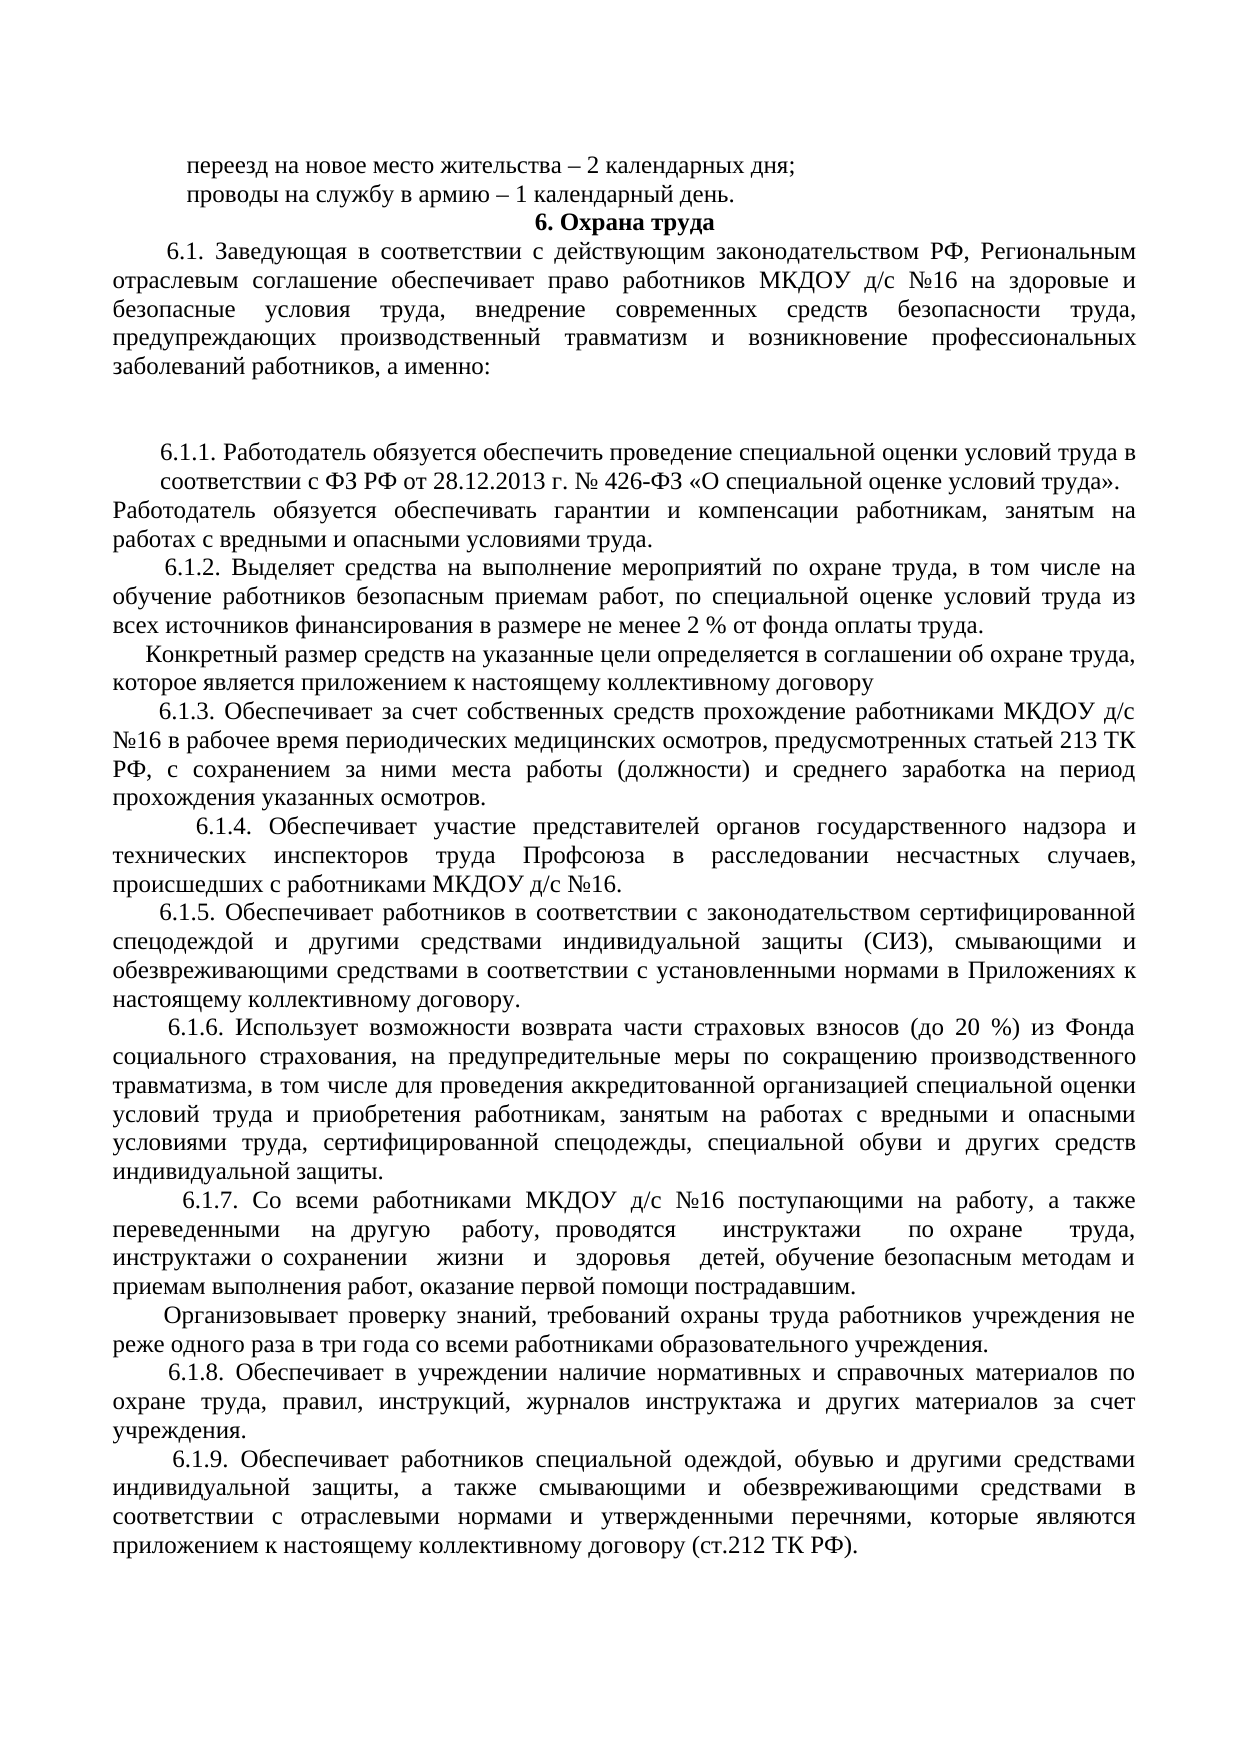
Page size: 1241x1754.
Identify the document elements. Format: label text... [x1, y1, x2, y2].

text 6.1.8. Обеспечивает в учреждении наличие нормативных и справочных материалов по охране труда, правил, инструкций, журналов инструктажа и других материалов за счет учреждения. [112, 1357, 1137, 1444]
text 6.1. Заведующая в соответствии с действующим законодательством РФ, Региональным отраслевым соглашение обеспечивает право работников МКДОУ д/с №16 на здоровые и безопасные условия труда, внедрение современных средств безопасности труда, предупреждающих производственный травматизм и возникновение профессиональных заболеваний работников, а именно: [112, 236, 1137, 380]
text проводы на службу в армию – 1 календарный день. [112, 179, 1137, 207]
text 6.1.7. Со всеми работниками МКДОУ д/с №16 поступающими на работу, а также переведенными на другую работу, проводятся инструктажи по охране труда, инструктажи о сохранении жизни и здоровья детей, обучение безопасным методам и приемам выполнения работ, оказание первой помощи пострадавшим. [112, 1185, 1137, 1300]
text Организовывает проверку знаний, требований охраны труда работников учреждения не реже одного раза в три года со всеми работниками образовательного учреждения. [112, 1300, 1137, 1357]
text 6.1.6. Использует возможности возврата части страховых взносов (до 20 %) из Фонда социального страхования, на предупредительные меры по сокращению производственного травматизма, в том числе для проведения аккредитованной организацией специальной оценки условий труда и приобретения работникам, занятым на работах с вредными и опасными условиями труда, сертифицированной спецодежды, специальной обуви и других средств индивидуальной защиты. [112, 1012, 1137, 1185]
text 6.1.9. Обеспечивает работников специальной одеждой, обувью и другими средствами индивидуальной защиты, а также смывающими и обезвреживающими средствами в соответствии с отраслевыми нормами и утвержденными перечнями, которые являются приложением к настоящему коллективному договору (ст.212 ТК РФ). [112, 1444, 1137, 1559]
text переезд на новое место жительства – 2 календарных дня; [112, 150, 1137, 179]
text Конкретный размер средств на указанные цели определяется в соглашении об охране труда, которое является приложением к настоящему коллективному договору [112, 639, 1137, 696]
text Работодатель обязуется обеспечивать гарантии и компенсации работникам, занятым на работах с вредными и опасными условиями труда. [112, 495, 1137, 552]
text 6.1.5. Обеспечивает работников в соответствии с законодательством сертифицированной спецодеждой и другими средствами индивидуальной защиты (СИЗ), смывающими и обезвреживающими средствами в соответствии с установленными нормами в Приложениях к настоящему коллективному договору. [112, 897, 1137, 1012]
text 6.1.1. Работодатель обязуется обеспечить проведение специальной оценки условий труда в соответствии с ФЗ РФ от 28.12.2013 г. № 426-ФЗ «О специальной оценке условий труда». [160, 437, 1137, 495]
text 6. Охрана труда [112, 207, 1137, 236]
text 6.1.3. Обеспечивает за счет собственных средств прохождение работниками МКДОУ д/с №16 в рабочее время периодических медицинских осмотров, предусмотренных статьей 213 ТК РФ, с сохранением за ними места работы (должности) и среднего заработка на период прохождения указанных осмотров. [112, 696, 1137, 811]
text 6.1.2. Выделяет средства на выполнение мероприятий по охране труда, в том числе на обучение работников безопасным приемам работ, по специальной оценке условий труда из всех источников финансирования в размере не менее 2 % от фонда оплаты труда. [112, 552, 1137, 639]
text 6.1.4. Обеспечивает участие представителей органов государственного надзора и технических инспекторов труда Профсоюза в расследовании несчастных случаев, происшедших с работниками МКДОУ д/с №16. [112, 811, 1137, 897]
